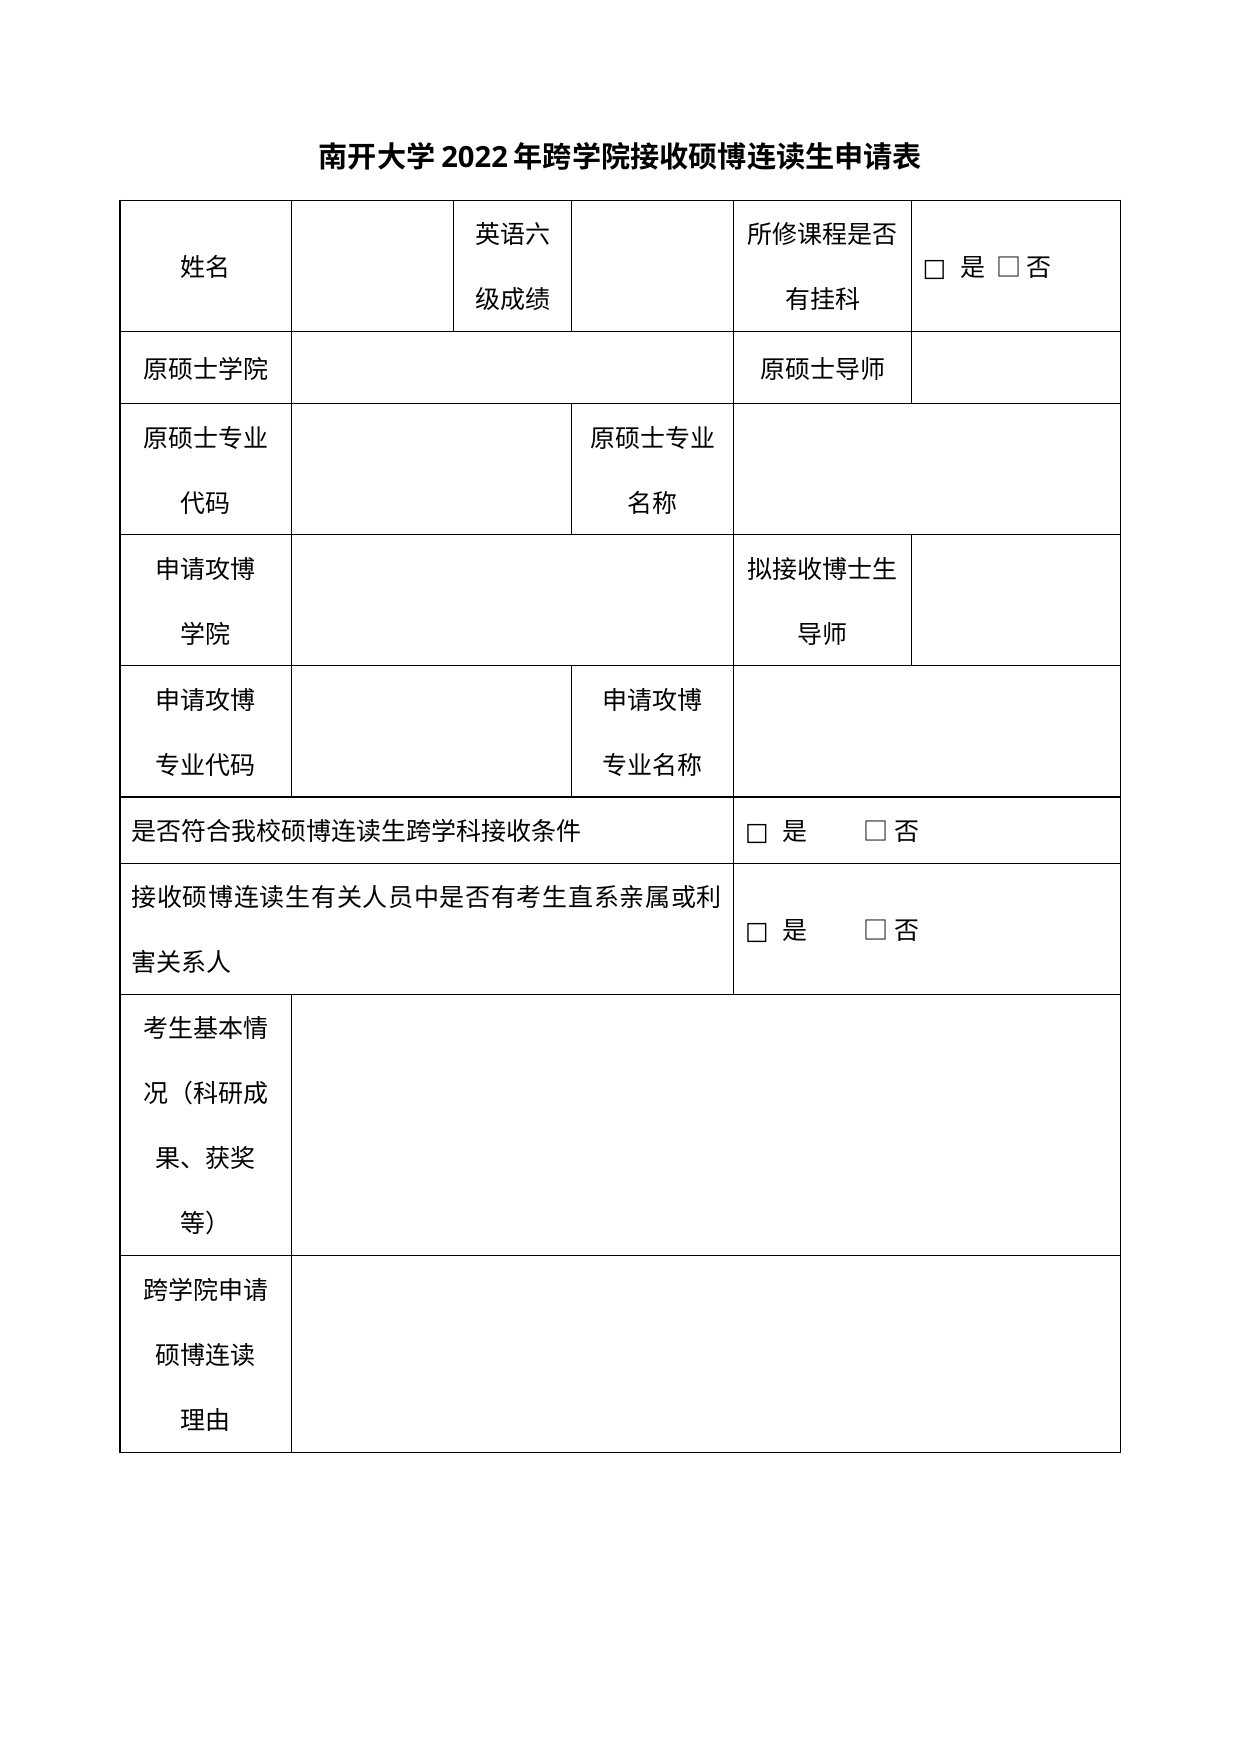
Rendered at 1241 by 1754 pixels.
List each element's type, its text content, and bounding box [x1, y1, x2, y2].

table_cell [292, 1256, 1120, 1452]
table_cell [292, 404, 571, 534]
table_cell [912, 535, 1120, 665]
table_cell 接收硕博连读生有关人员中是否有考生直系亲属或利害关系人 [121, 864, 733, 993]
table_cell 原硕士导师 [734, 332, 911, 403]
table_cell [734, 666, 1120, 796]
table_header 所修课程是否有挂科 [734, 201, 911, 331]
table_cell 原硕士学院 [121, 332, 291, 403]
table_cell [292, 995, 1120, 1254]
table_cell [292, 535, 733, 665]
table_header 英语六级成绩 [454, 201, 571, 331]
table_cell 跨学院申请硕博连读 理由 [121, 1256, 291, 1452]
table_cell 申请攻博 学院 [121, 535, 291, 665]
table_header 姓名 [121, 201, 291, 331]
table_cell 是 □ 否 [734, 798, 1120, 862]
table_cell 原硕士专业代码 [121, 404, 291, 534]
table_cell [292, 332, 733, 403]
table_cell 是否符合我校硕博连读生跨学科接收条件 [121, 798, 733, 862]
table_cell 申请攻博 专业名称 [572, 666, 733, 796]
table_header [292, 201, 453, 331]
table_cell 申请攻博 专业代码 [121, 666, 291, 796]
table_cell [912, 332, 1120, 403]
table_cell 原硕士专业名称 [572, 404, 733, 534]
table_header [572, 201, 733, 331]
text 南开大学2022年跨学院接收硕博连读生申请表 [187, 122, 1053, 187]
table_header 是 □ 否 [912, 201, 1120, 331]
table_cell [292, 666, 571, 796]
table_cell 拟接收博士生导师 [734, 535, 911, 665]
table_cell [734, 404, 1120, 534]
table_cell 考生基本情况（科研成果、获奖等） [121, 995, 291, 1254]
table_cell 是 □ 否 [734, 864, 1120, 993]
